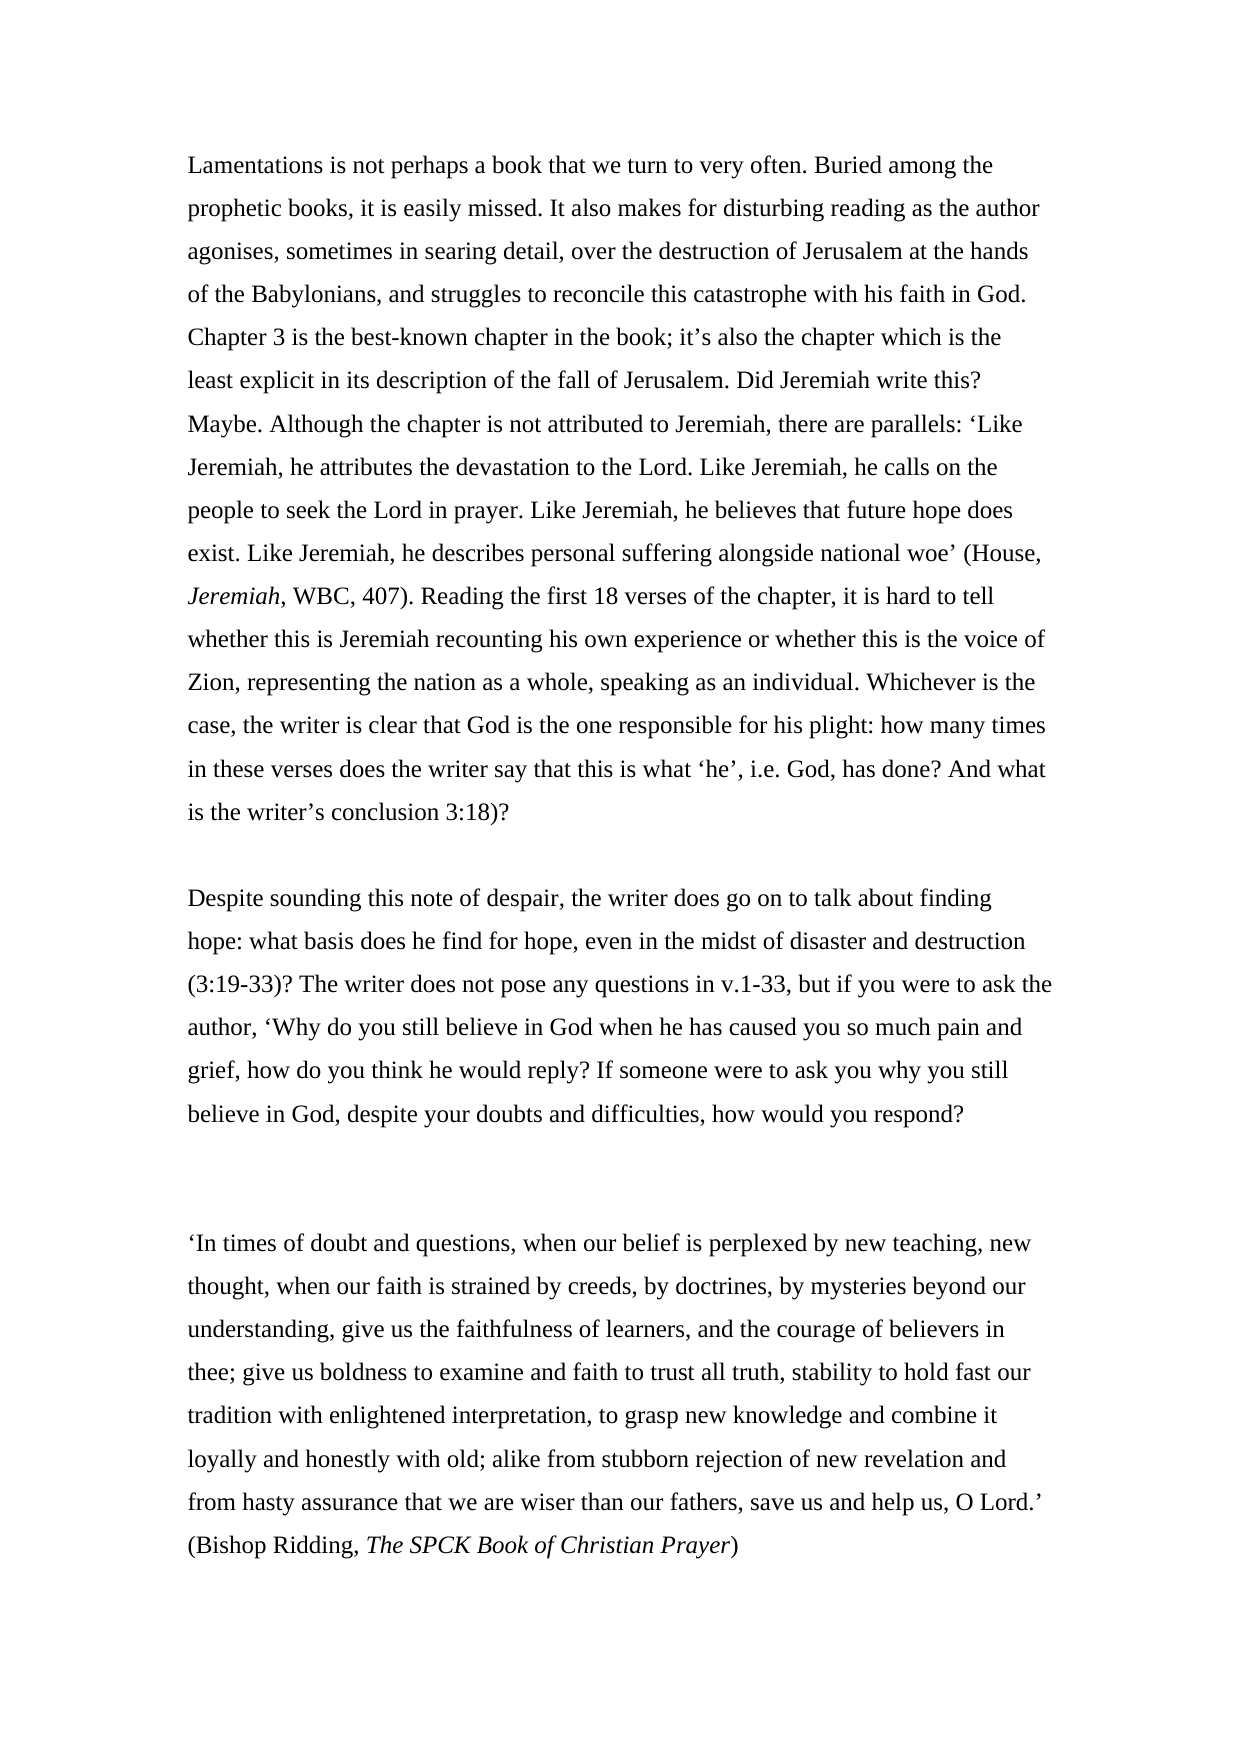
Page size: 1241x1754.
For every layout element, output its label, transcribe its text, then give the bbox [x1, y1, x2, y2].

text Despite sounding this note of despair, the writer does go on to talk about finding hope: what basis does he find for hope, even in the midst of disaster and destruction (3:19-33)? The writer does not pose any questions in v.1-33, but if you were to ask the author, ‘Why do you still believe in God when he has caused you so much pain and grief, how do you think he would reply? If someone were to ask you why you still believe in God, despite your doubts and difficulties, how would you respond? [187, 883, 1053, 1127]
text Lamentations is not perhaps a book that we turn to very often. Buried among the prophetic books, it is easily missed. It also makes for disturbing reading as the author agonises, sometimes in searing detail, over the destruction of Jerusalem at the hands of the Babylonians, and struggles to reconcile this catastrophe with his faith in God. Chapter 3 is the best-known chapter in the book; it’s also the chapter which is the least explicit in its description of the fall of Jerusalem. Did Jeremiah write this? Maybe. Although the chapter is not attributed to Jeremiah, there are parallels: ‘Like Jeremiah, he attributes the devastation to the Lord. Like Jeremiah, he calls on the people to seek the Lord in prayer. Like Jeremiah, he believes that future hope does exist. Like Jeremiah, he describes personal suffering alongside national woe’ (House, Jeremiah, WBC, 407). Reading the first 18 verses of the chapter, it is hard to tell whether this is Jeremiah recounting his own experience or whether this is the voice of Zion, representing the nation as a whole, speaking as an individual. Whichever is the case, the writer is clear that God is the one responsible for his plight: how many times in these verses does the writer say that this is what ‘he’, i.e. God, has done? And what is the writer’s conclusion 3:18)? [187, 150, 1053, 826]
text ‘In times of doubt and questions, when our belief is perplexed by new teaching, new thought, when our faith is strained by creeds, by doctrines, by mysteries beyond our understanding, give us the faithfulness of learners, and the courage of believers in thee; give us boldness to examine and faith to trust all truth, stability to hold fast our tradition with enlightened interpretation, to grasp new knowledge and combine it loyally and honestly with old; alike from stubborn rejection of new revelation and from hasty assurance that we are wiser than our fathers, save us and help us, O Lord.’ (Bishop Ridding, The SPCK Book of Christian Prayer) [187, 1228, 1053, 1559]
